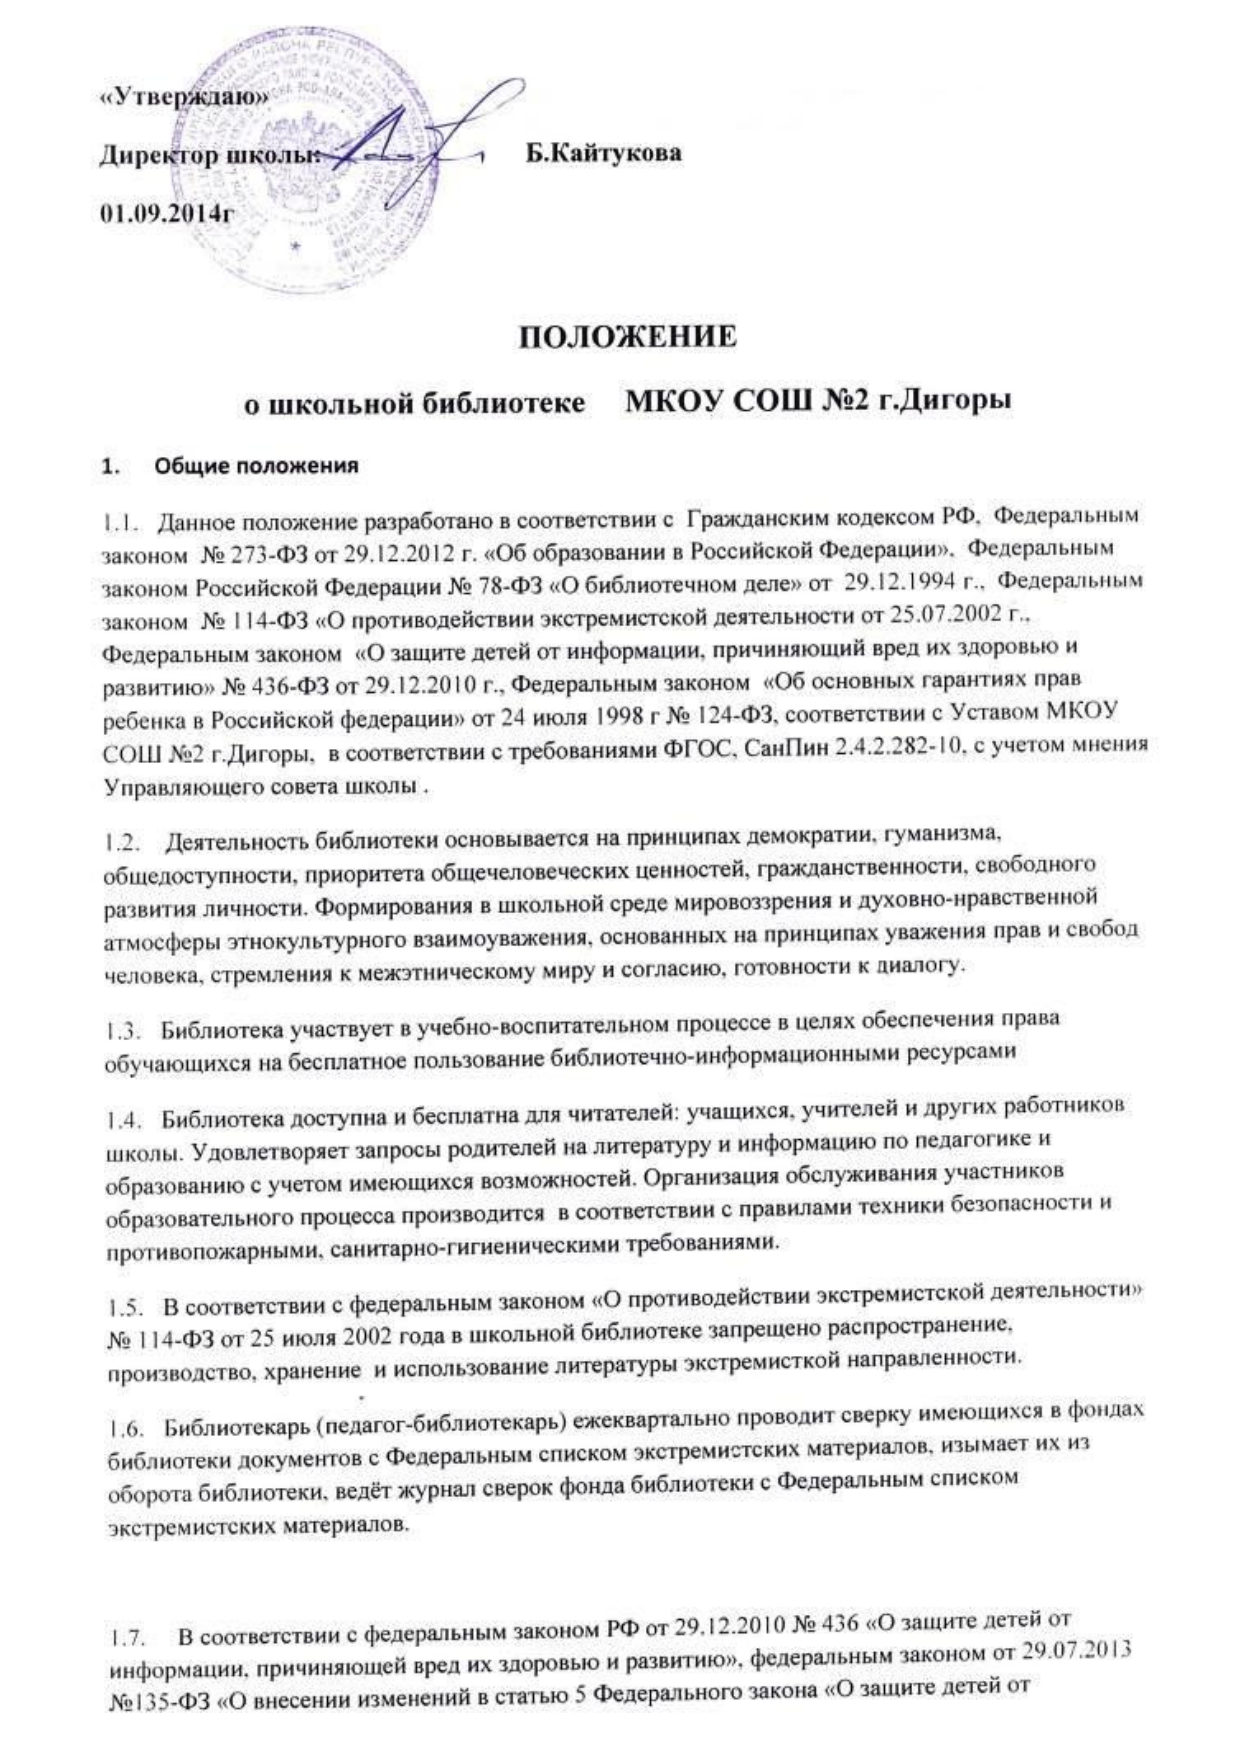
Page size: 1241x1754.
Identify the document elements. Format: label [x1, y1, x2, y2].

picture [65, 25, 1174, 1713]
